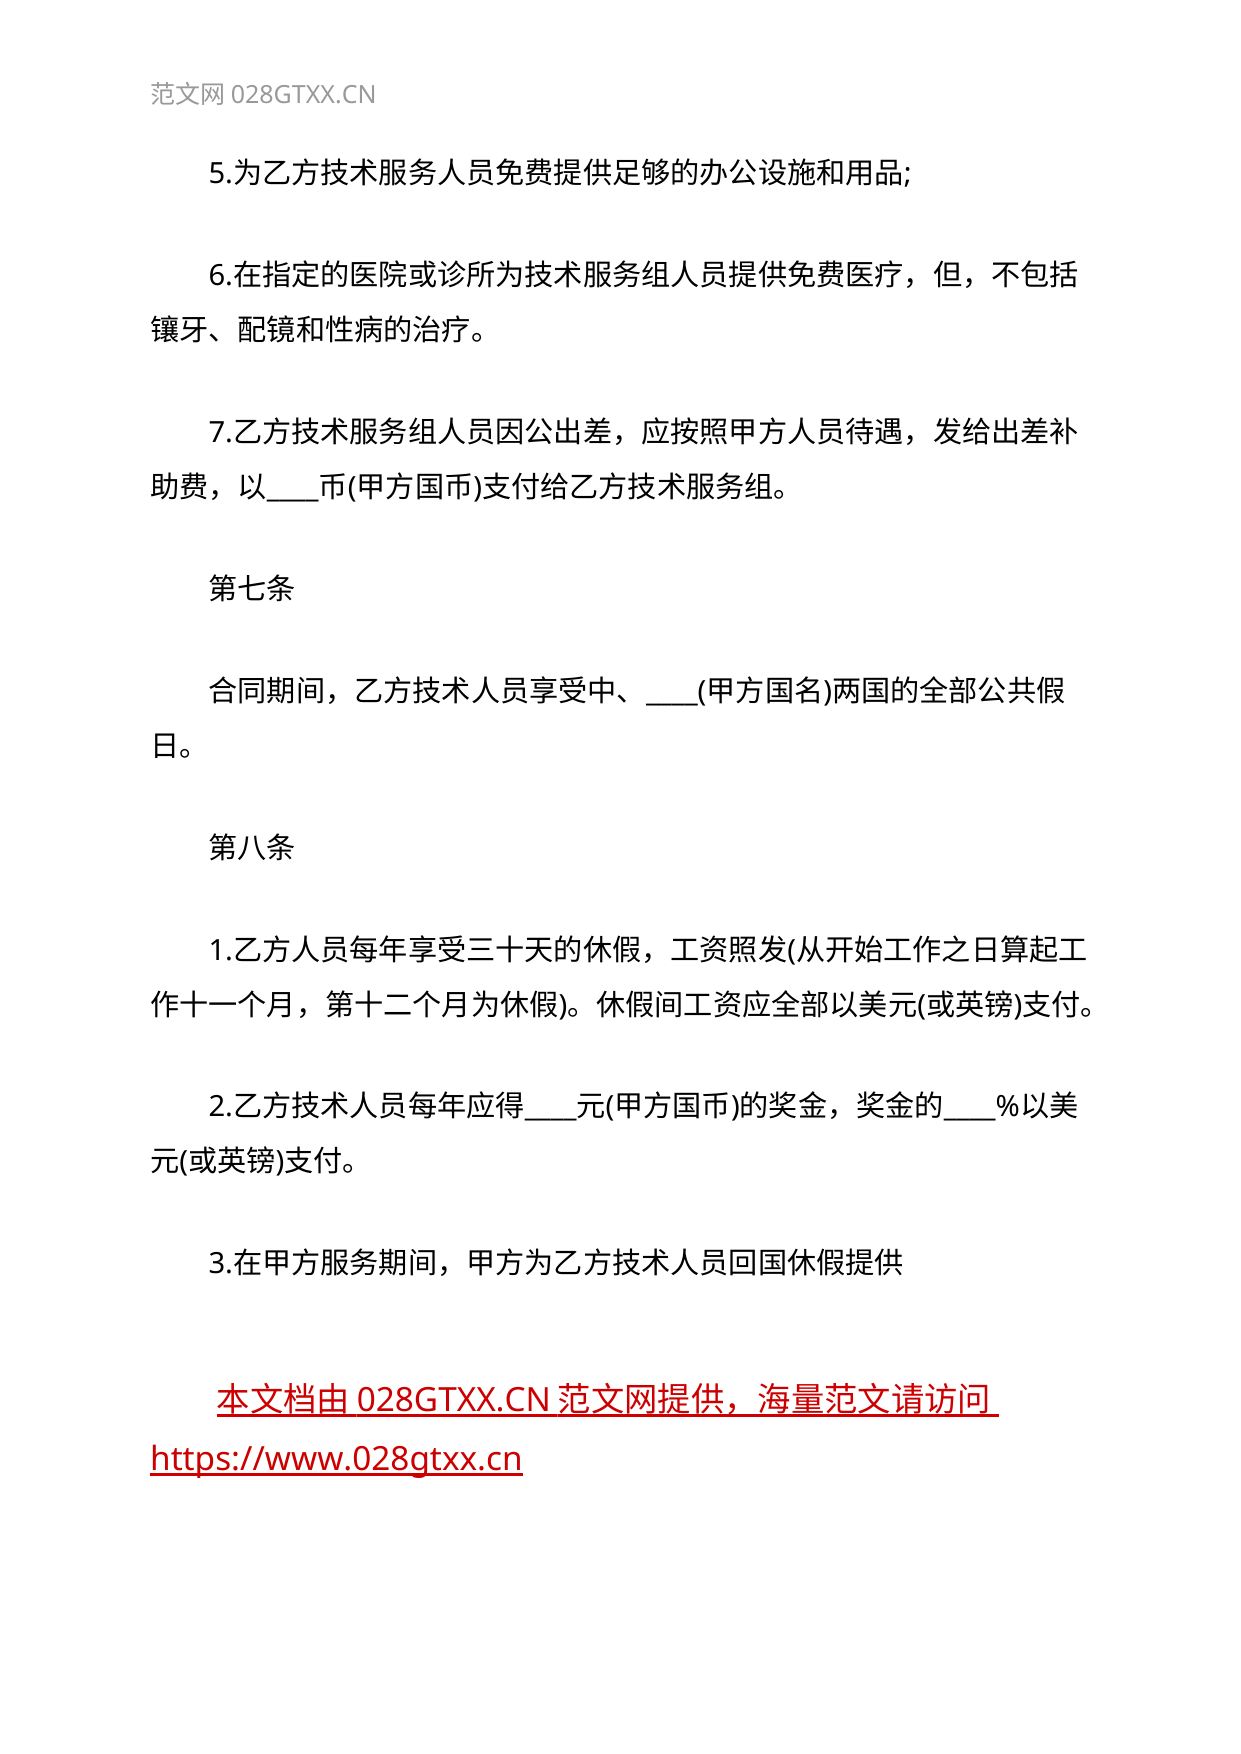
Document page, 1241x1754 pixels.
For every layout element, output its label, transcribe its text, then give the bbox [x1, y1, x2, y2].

text 3.在甲方服务期间，甲方为乙方技术人员回国休假提供 [150, 1240, 1090, 1282]
text 2.乙方技术人员每年应得____元(甲方国币)的奖金，奖金的____%以美元(或英镑)支付。 [150, 1083, 1090, 1180]
text 6.在指定的医院或诊所为技术服务组人员提供免费医疗，但，不包括镶牙、配镜和性病的治疗。 [150, 252, 1090, 349]
text 第七条 [150, 566, 1090, 608]
text 7.乙方技术服务组人员因公出差，应按照甲方人员待遇，发给出差补助费，以____币(甲方国币)支付给乙方技术服务组。 [150, 409, 1090, 506]
text 1.乙方人员每年享受三十天的休假，工资照发(从开始工作之日算起工作十一个月，第十二个月为休假)。休假间工资应全部以美元(或英镑)支付。 [150, 926, 1090, 1023]
text 第八条 [150, 824, 1090, 867]
text 本文档由028GTXX.CN范文网提供，海量范文请访问 https://www.028gtxx.cn [150, 1373, 1090, 1481]
text 合同期间，乙方技术人员享受中、____(甲方国名)两国的全部公共假日。 [150, 667, 1090, 765]
text 5.为乙方技术服务人员免费提供足够的办公设施和用品; [150, 150, 1090, 192]
